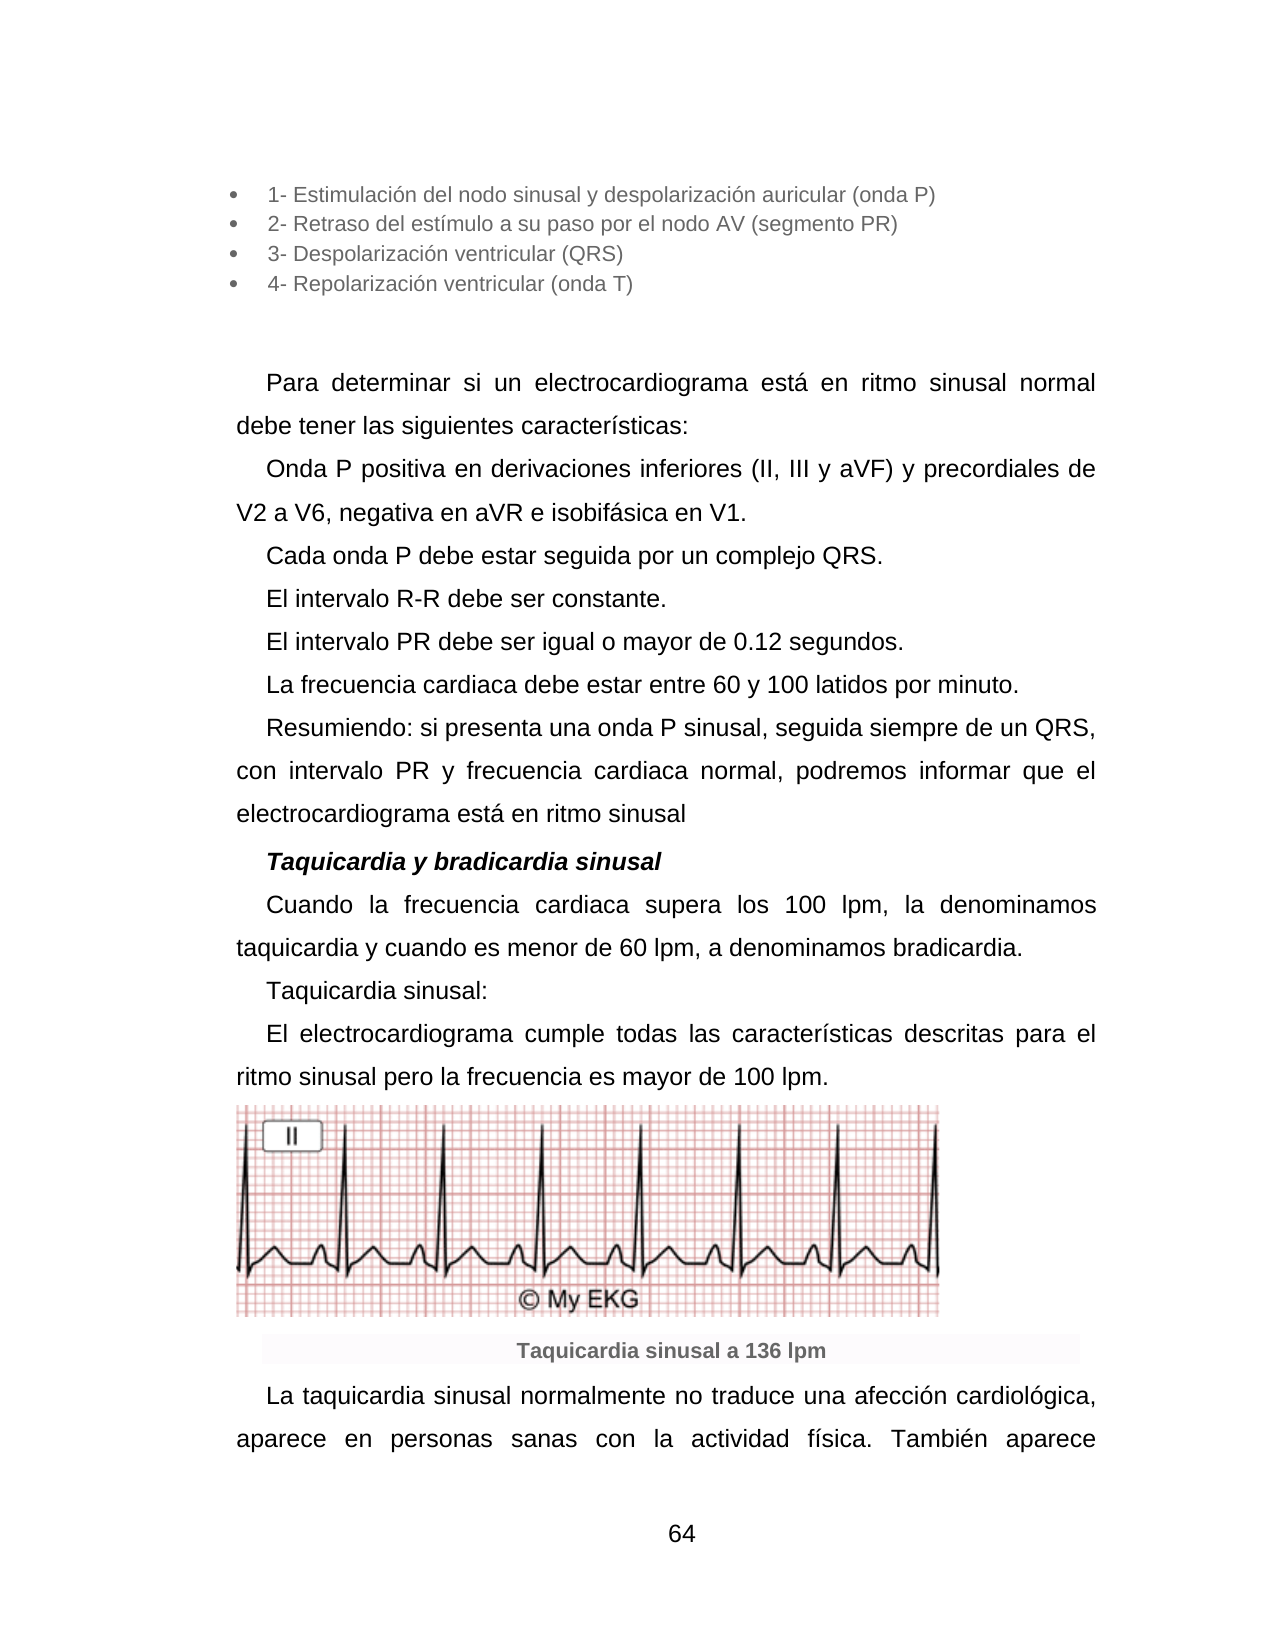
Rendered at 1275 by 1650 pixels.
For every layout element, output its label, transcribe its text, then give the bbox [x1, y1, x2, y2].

text Resumiendo: si presenta una onda P sinusal, seguida siempre de un QRS, con intervalo PR y frecuencia cardiaca normal, podremos informar que el electrocardiograma está en ritmo sinusal [236, 713, 1098, 828]
text El intervalo PR debe ser igual o mayor de 0.12 segundos. [236, 627, 1098, 656]
list 4- Repolarización ventricular (onda T) [230, 266, 1082, 296]
picture [236, 1105, 940, 1317]
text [236, 1381, 1098, 1453]
subtitle Taquicardia y bradicardia sinusal [236, 847, 1098, 876]
text La frecuencia cardiaca debe estar entre 60 y 100 latidos por minuto. [236, 670, 1098, 699]
text El intervalo R-R debe ser constante. [236, 584, 1098, 613]
text Onda P positiva en derivaciones inferiores (II, III y aVF) y precordiales de V2 a V6, negativa en aVR e isobifásica en V1. [236, 454, 1098, 526]
list 3- Despolarización ventricular (QRS) [230, 237, 1082, 266]
list 1- Estimulación del nodo sinusal y despolarización auricular (onda P) [230, 177, 1082, 207]
text Cada onda P debe estar seguida por un complejo QRS. [236, 541, 1098, 569]
list 2- Retraso del estímulo a su paso por el nodo AV (segmento PR) [230, 207, 1082, 237]
text Para determinar si un electrocardiograma está en ritmo sinusal normal debe tener las siguientes características: [236, 368, 1098, 440]
text El electrocardiograma cumple todas las características descritas para el ritmo sinusal pero la frecuencia es mayor de 100 lpm. [236, 1019, 1098, 1091]
text Taquicardia sinusal: [236, 976, 1098, 1005]
text Taquicardia sinusal a 136 lpm [262, 1334, 1080, 1364]
text Cuando la frecuencia cardiaca supera los 100 lpm, la denominamos taquicardia y cuando es menor de 60 lpm, a denominamos bradicardia. [236, 890, 1098, 962]
